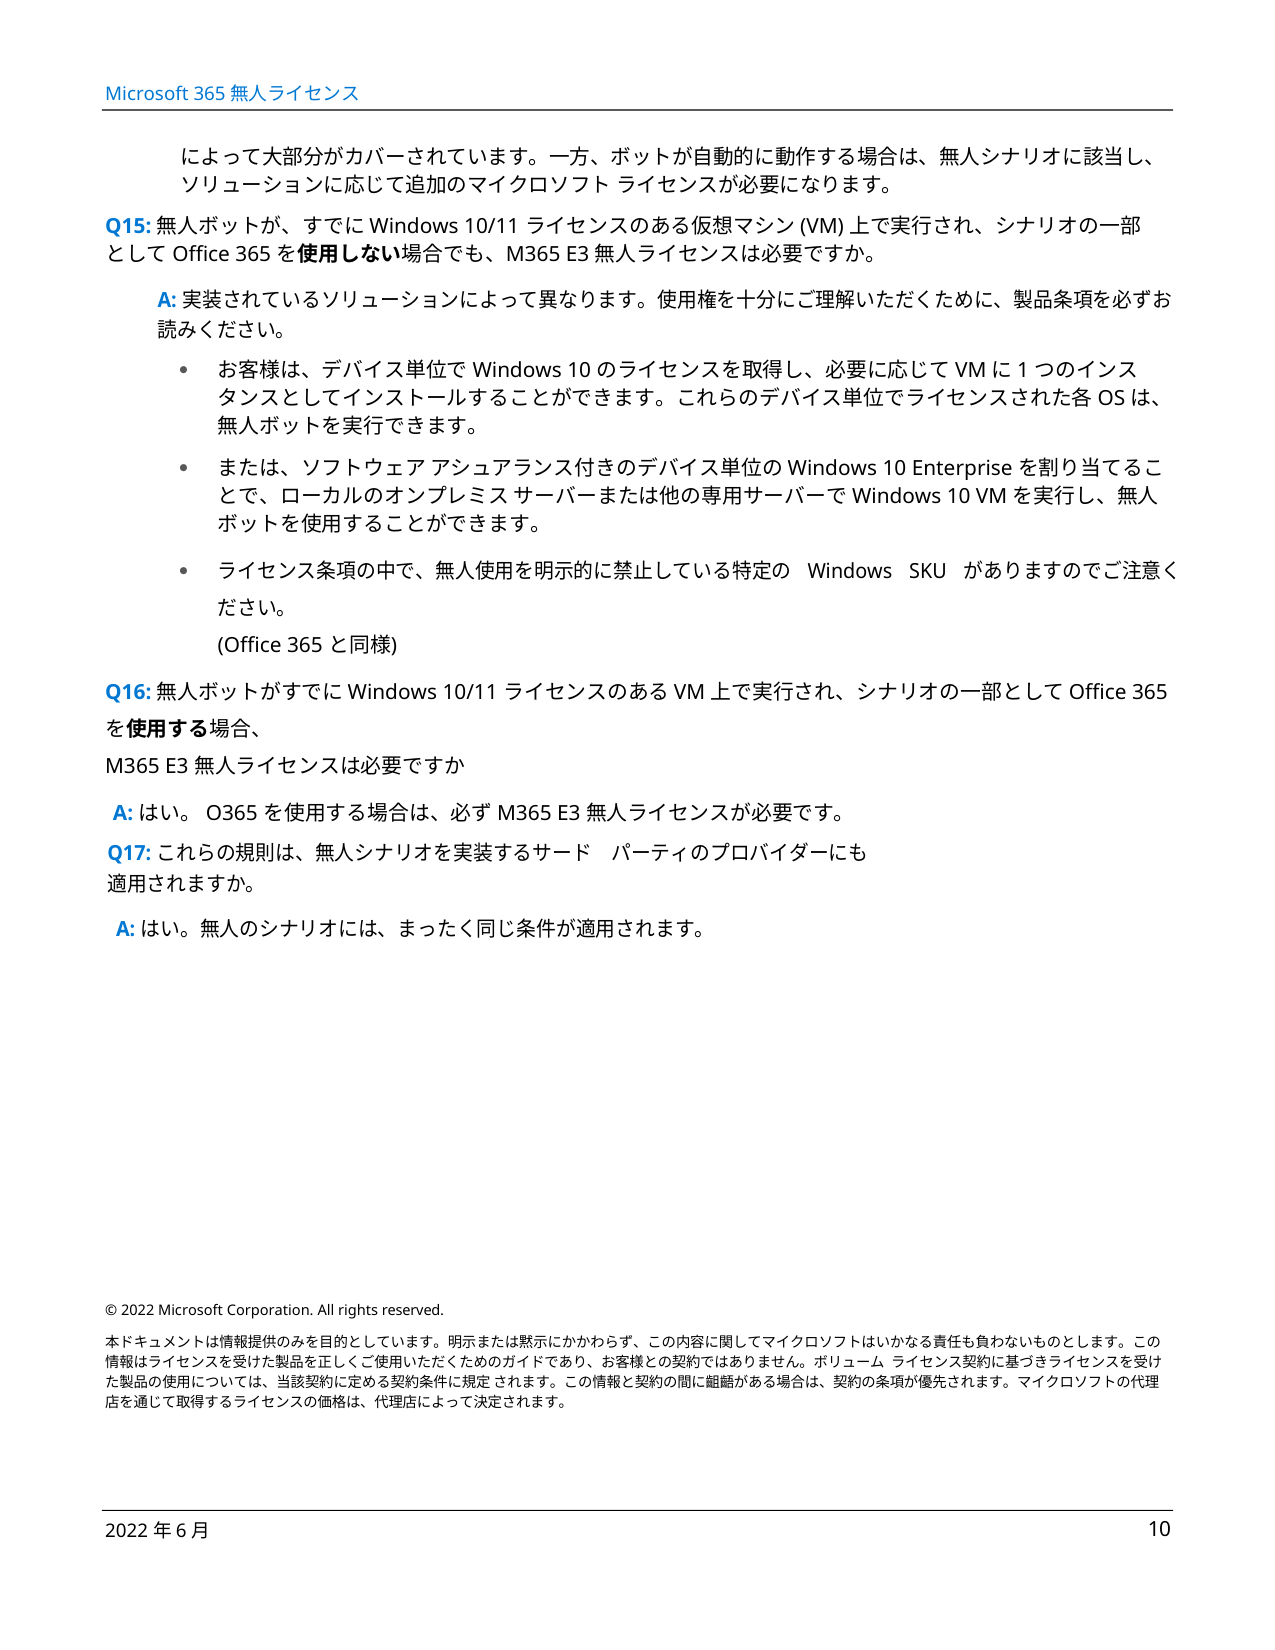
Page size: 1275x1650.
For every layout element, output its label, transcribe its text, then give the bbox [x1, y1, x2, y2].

list ライセンス条項の中で、無人使用を明示的に禁止している特定の Windows SKU がありますのでご注意ください。 [180, 548, 1185, 623]
text M365 E3 無人ライセンスは必要ですか [105, 744, 1185, 781]
text A: はい。無人のシナリオには、まったく同じ条件が適用されます。 [107, 912, 724, 942]
list お客様は、デバイス単位で Windows 10 のライセンスを取得し、必要に応じて VM に 1 つのインスタンスとしてインストールすることができます。これらのデバイス単位でライセンスされた各 OS は、無人ボットを実行できます。 [180, 355, 1158, 440]
text A: 実装されているソリューションによって異なります。使用権を十分にご理解いただくために、製品条項を必ずお読みください。 [157, 283, 1185, 343]
text Q16: 無人ボットがすでに Windows 10/11 ライセンスのある VM 上で実行され、シナリオの一部として Office 365 を使用する場合、 [105, 670, 1185, 744]
text Q15: 無人ボットが、すでに Windows 10/11 ライセンスのある仮想マシン (VM) 上で実行され、シナリオの一部として Office 365 を使用しない場合でも、M365 E3 無人ライセンスは必要ですか。 [105, 211, 1151, 268]
text Q17: これらの規則は、無人シナリオを実装するサード パーティのプロバイダーにも適用されますか。 [107, 837, 869, 897]
list または、ソフトウェア アシュアランス付きのデバイス単位の Windows 10 Enterprise を割り当てることで、ローカルのオンプレミス サーバーまたは他の専用サーバーで Windows 10 VM を実行し、無人ボットを使用することができます。 [180, 453, 1168, 537]
text によって大部分がカバーされています。一方、ボットが自動的に動作する場合は、無人シナリオに該当し、ソリューションに応じて追加のマイクロソフト ライセンスが必要になります。 [180, 142, 1167, 198]
text A: はい。 O365 を使用する場合は、必ず M365 E3 無人ライセンスが必要です。 [98, 796, 869, 826]
text © 2022 Microsoft Corporation. All rights reserved. [105, 1300, 1185, 1320]
text 本ドキュメントは情報提供のみを目的としています。明示または黙示にかかわらず、この内容に関してマイクロソフトはいかなる責任も負わないものとします。この情報はライセンスを受けた製品を正しくご使用いただくためのガイドであり、お客様との契約ではありません。ボリューム ライセンス契約に基づきライセンスを受けた製品の使用については、当該契約に定める契約条件に規定されます。この情報と契約の間に齟齬がある場合は、契約の条項が優先されます。マイクロソフトの代理店を通じて取得するライセンスの価格は、代理店によって決定されます。 [105, 1332, 1163, 1412]
text (Office 365 と同様) [217, 623, 1185, 660]
